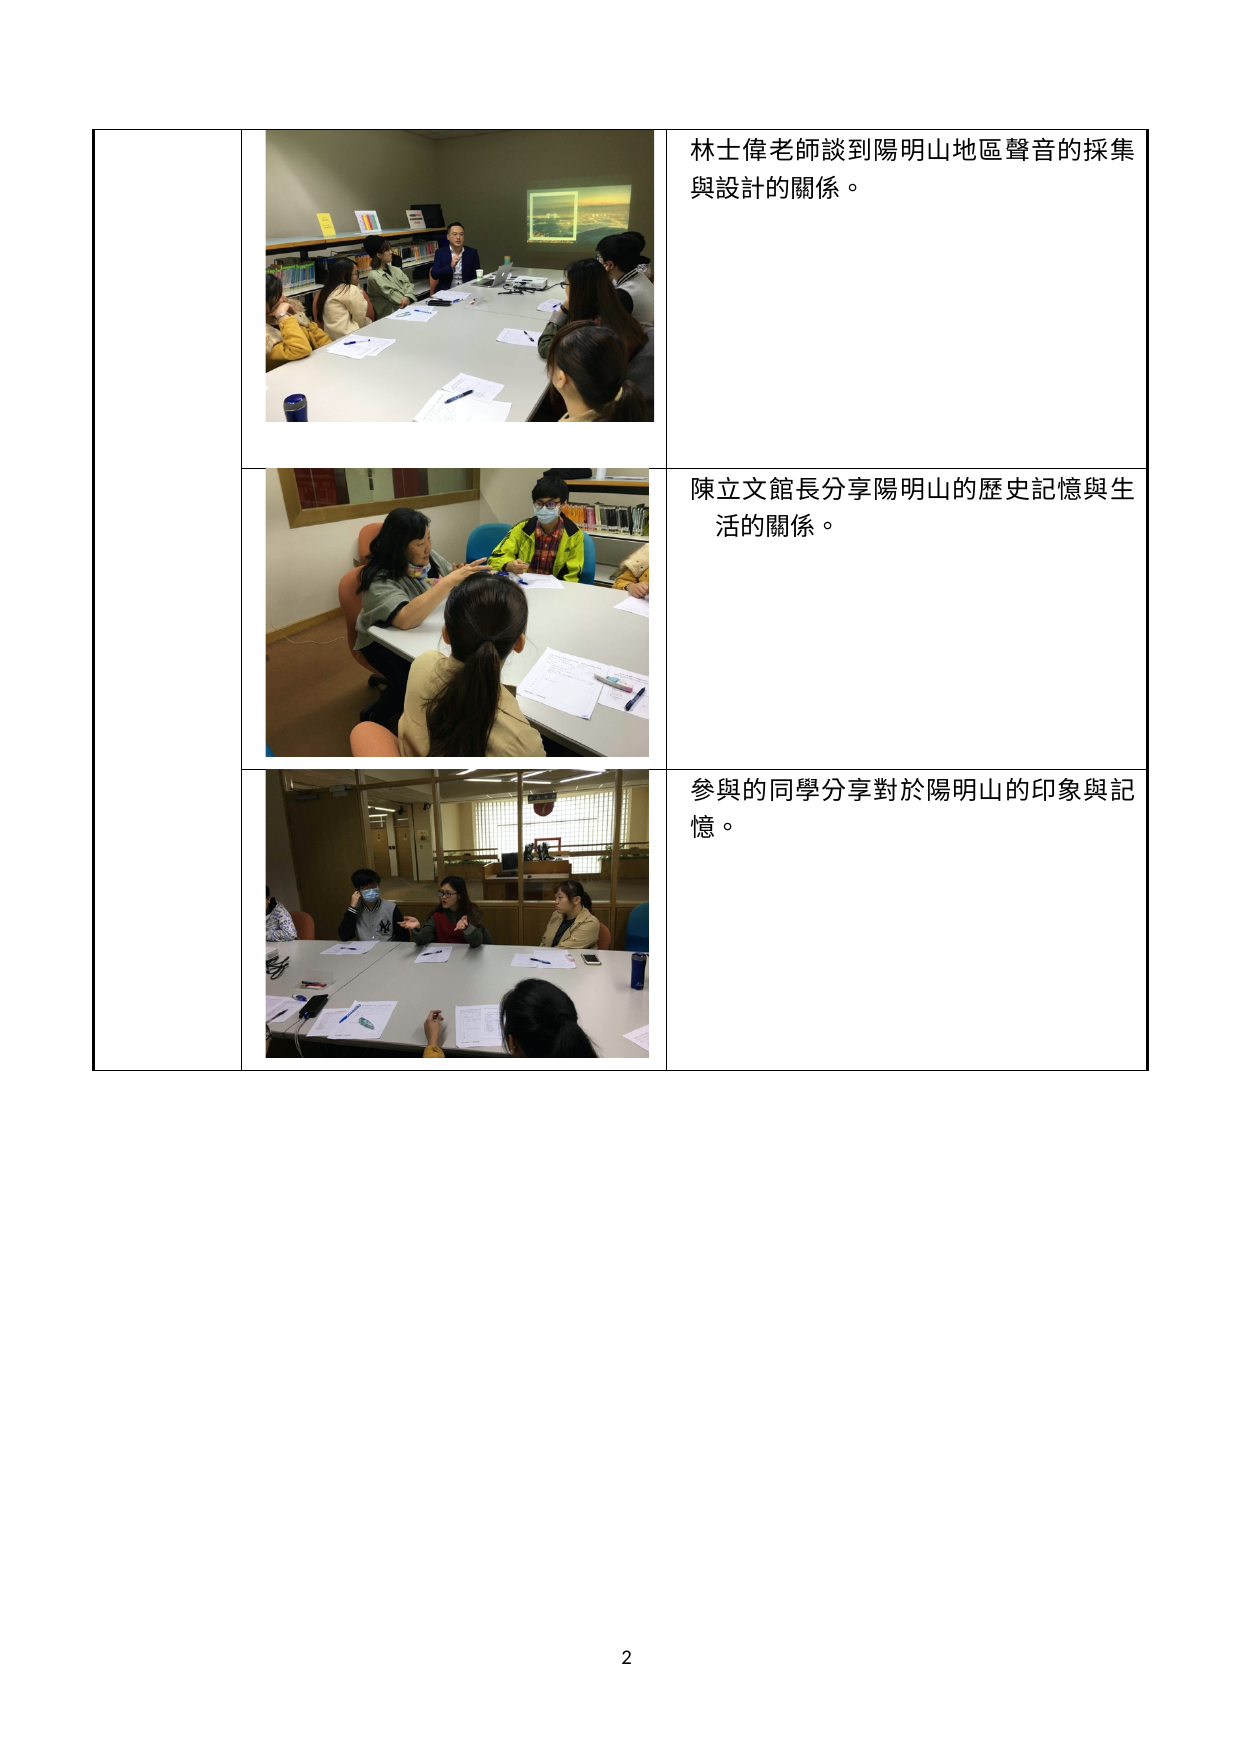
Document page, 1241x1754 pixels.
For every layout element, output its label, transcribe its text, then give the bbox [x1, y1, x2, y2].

table_cell 參與的同學分享對於陽明山的印象與記憶。 [667, 770, 1146, 1070]
picture [265, 468, 649, 757]
table_cell 林士偉老師談到陽明山地區聲音的採集與設計的關係。 [667, 130, 1146, 468]
picture [265, 130, 655, 422]
table_cell [242, 130, 666, 468]
table_cell [242, 469, 666, 769]
table_cell [242, 770, 666, 1070]
picture [265, 769, 649, 1058]
table_cell 陳立文館長分享陽明山的歷史記憶與生活的關係。 [667, 469, 1146, 769]
